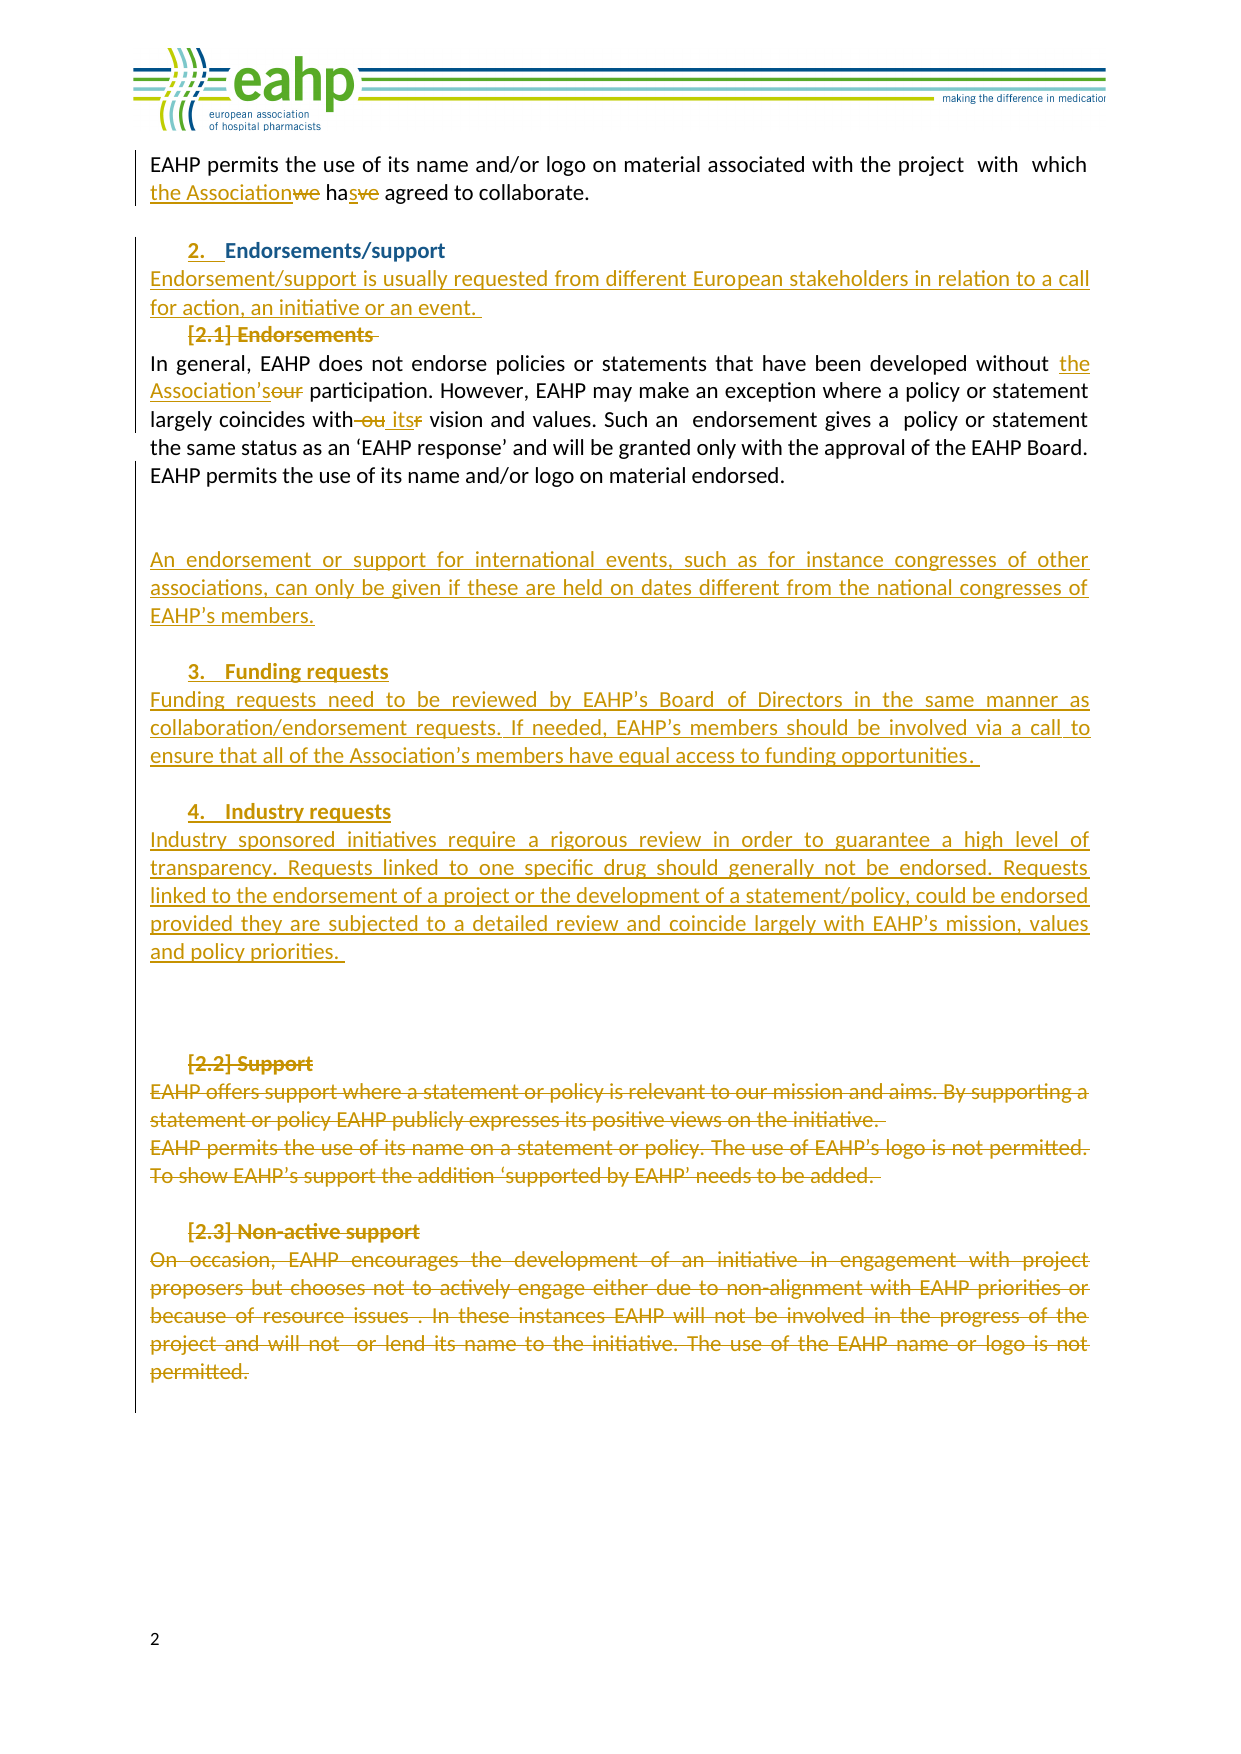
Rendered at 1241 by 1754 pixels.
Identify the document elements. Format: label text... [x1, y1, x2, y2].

list Endorsements/support [187, 237, 1090, 264]
text EAHP permits the use of its name and/or logo on material endorsed. [150, 461, 1090, 489]
picture [132, 48, 1104, 130]
text EAHP permits the use of its name and/or logo on material associated with the project with which ha agreed to collaborate. [150, 150, 1090, 206]
text In general, EAHP does not endorse policies or statements that have been developed without participation. However, EAHP may make an exception where a policy or statement largely coincides with vision and values. Such an endorsement gives a policy or statement the same status as an ‘EAHP response’ and will be granted only with the approval of the EAHP Board. [150, 349, 1090, 461]
